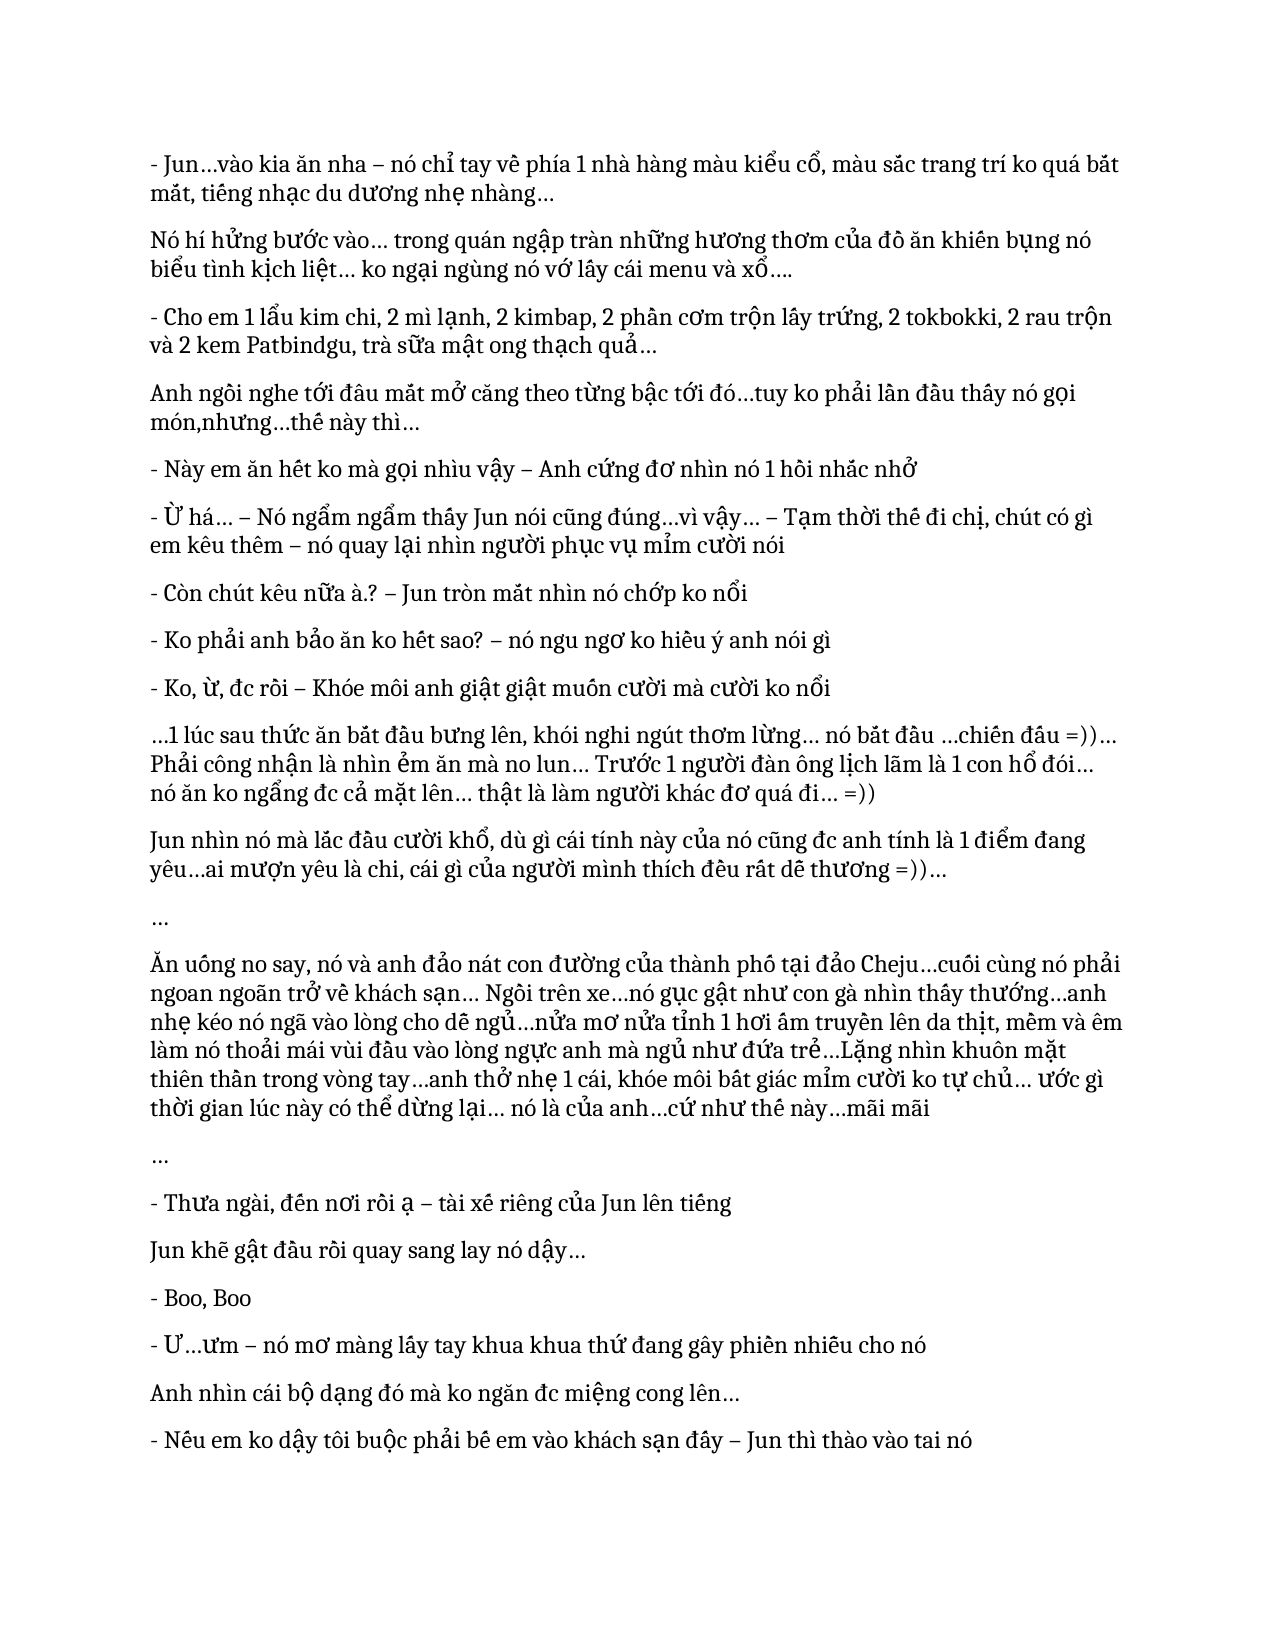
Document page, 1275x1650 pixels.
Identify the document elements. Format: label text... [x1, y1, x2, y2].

text … [150, 1141, 1125, 1170]
text - Còn chút kêu nữa à.? – Jun tròn mắt nhìn nó chớp ko nổi [150, 579, 1125, 607]
text - Ừ há… – Nó ngẩm ngẩm thấy Jun nói cũng đúng…vì vậy… – Tạm thời thế đi chị, chút có gì em kêu thêm – nó quay lại nhìn người phục vụ mỉm cười nói [150, 502, 1125, 560]
text Anh ngồi nghe tới đâu mắt mở căng theo từng bậc tới đó…tuy ko phải lần đầu thấy nó gọi món,nhưng…thế này thì… [150, 379, 1125, 436]
text … [150, 902, 1125, 931]
text - Thưa ngài, đến nơi rồi ạ – tài xế riêng của Jun lên tiếng [150, 1189, 1125, 1217]
text Nó hí hửng bước vào… trong quán ngập tràn những hương thơm của đồ ăn khiến bụng nó biểu tình kịch liệt… ko ngại ngùng nó vớ lấy cái menu và xổ…. [150, 226, 1125, 284]
text - Nếu em ko dậy tôi buộc phải bế em vào khách sạn đấy – Jun thì thào vào tai nó [150, 1426, 1125, 1455]
text Ăn uống no say, nó và anh đảo nát con đường của thành phố tại đảo Cheju…cuối cùng nó phải ngoan ngoãn trở về khách sạn… Ngồi trên xe…nó gục gật như con gà nhìn thấy thướng…anh nhẹ kéo nó ngã vào lòng cho dễ ngủ…nửa mơ nửa tỉnh 1 hơi ấm truyền lên da thịt, mềm và êm làm nó thoải mái vùi đầu vào lòng ngực anh mà ngủ như đứa trẻ…Lặng nhìn khuôn mặt thiên thần trong vòng tay…anh thở nhẹ 1 cái, khóe môi bất giác mỉm cười ko tự chủ… ước gì thời gian lúc này có thể dừng lại… nó là của anh…cứ như thế này…mãi mãi [150, 950, 1125, 1122]
text Jun nhìn nó mà lắc đầu cười khổ, dù gì cái tính này của nó cũng đc anh tính là 1 điểm đang yêu…ai mượn yêu là chi, cái gì của người mình thích đều rất dễ thương =))… [150, 826, 1125, 884]
text - Jun…vào kia ăn nha – nó chỉ tay về phía 1 nhà hàng màu kiểu cổ, màu sắc trang trí ko quá bắt mắt, tiếng nhạc du dương nhẹ nhàng… [150, 150, 1125, 207]
text - Boo, Boo [150, 1284, 1125, 1312]
text - Ư…ưm – nó mơ màng lấy tay khua khua thứ đang gây phiền nhiễu cho nó [150, 1331, 1125, 1360]
text - Này em ăn hết ko mà gọi nhìu vậy – Anh cứng đơ nhìn nó 1 hồi nhắc nhở [150, 455, 1125, 484]
text - Ko phải anh bảo ăn ko hết sao? – nó ngu ngơ ko hiều ý anh nói gì [150, 626, 1125, 655]
text - Ko, ừ, đc rồi – Khóe môi anh giật giật muốn cười mà cười ko nổi [150, 674, 1125, 702]
text Jun khẽ gật đầu rồi quay sang lay nó dậy… [150, 1236, 1125, 1265]
text Anh nhìn cái bộ dạng đó mà ko ngăn đc miệng cong lên… [150, 1379, 1125, 1407]
text …1 lúc sau thức ăn bắt đầu bưng lên, khói nghi ngút thơm lừng… nó bắt đầu …chiến đấu =))…Phải công nhận là nhìn ẻm ăn mà no lun… Trước 1 người đàn ông lịch lãm là 1 con hổ đói… nó ăn ko ngẩng đc cả mặt lên… thật là làm người khác đơ quá đi… =)) [150, 721, 1125, 807]
text - Cho em 1 lẩu kim chi, 2 mì lạnh, 2 kimbap, 2 phần cơm trộn lấy trứng, 2 tokbokki, 2 rau trộn và 2 kem Patbindgu, trà sữa mật ong thạch quả… [150, 302, 1125, 360]
